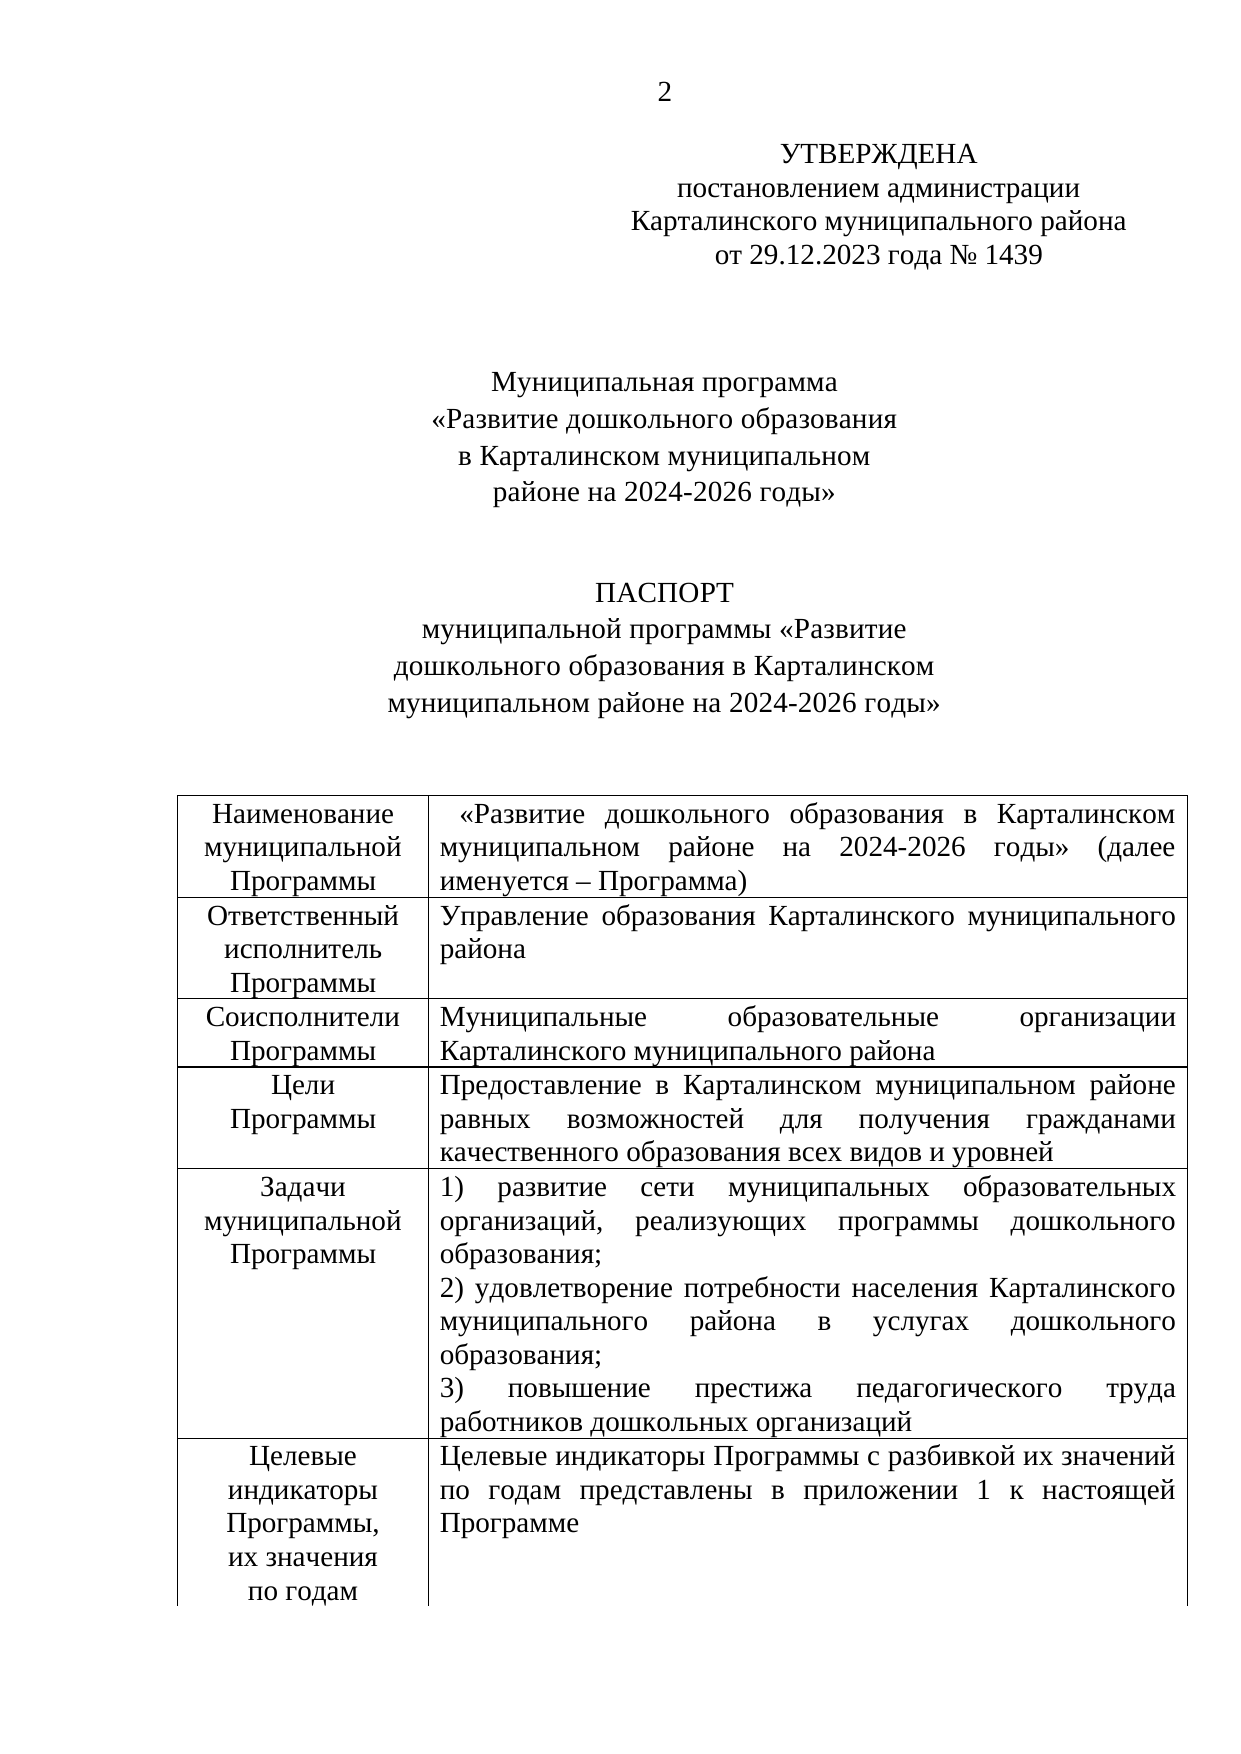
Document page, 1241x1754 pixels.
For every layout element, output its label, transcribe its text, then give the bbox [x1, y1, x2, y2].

table_cell Целевые индикаторы Программы с разбивкой их значений по годам представлены в приложении 1 к настоящей Программе [429, 1439, 1187, 1606]
table_cell Ответственный исполнитель Программы [178, 898, 428, 998]
text муниципальной программы «Развитие [177, 612, 1152, 645]
text постановлением администрации Карталинского муниципального района [605, 170, 1152, 237]
table_cell Цели Программы [178, 1068, 428, 1168]
table_header «Развитие дошкольного образования в Карталинском муниципальном районе на 2024-2026 годы» (далее именуется – Программа) [429, 796, 1187, 897]
table_cell Целевые индикаторы Программы, их значения по годам [178, 1439, 428, 1606]
text «Развитие дошкольного образования [177, 401, 1152, 435]
text от 29.12.2023 года № 1439 [605, 237, 1152, 270]
table_cell Задачи муниципальной Программы [178, 1169, 428, 1437]
text Муниципальная программа [177, 364, 1152, 398]
text в Карталинском муниципальном [177, 438, 1152, 471]
text районе на 2024-2026 годы» [177, 474, 1152, 508]
table_cell 1) развитие сети муниципальных образовательных организаций, реализующих программы дошкольного образования; 2) удовлетворение потребности населения Карталинского муниципального района в услугах дошкольного образования; 3) повышение престижа педагогического труда работников дошкольных организаций [429, 1169, 1187, 1437]
table_header Наименование муниципальной Программы [178, 796, 428, 897]
text ПАСПОРТ [177, 575, 1152, 608]
table_cell Управление образования Карталинского муниципального района [429, 898, 1187, 998]
text УТВЕРЖДЕНА [605, 136, 1152, 170]
table_cell Муниципальные образовательные организации Карталинского муниципального района [429, 999, 1187, 1066]
text муниципальном районе на 2024-2026 годы» [177, 685, 1152, 718]
text дошкольного образования в Карталинском [177, 648, 1152, 682]
table_cell Соисполнители Программы [178, 999, 428, 1066]
table_cell Предоставление в Карталинском муниципальном районе равных возможностей для получения гражданами качественного образования всех видов и уровней [429, 1068, 1187, 1168]
